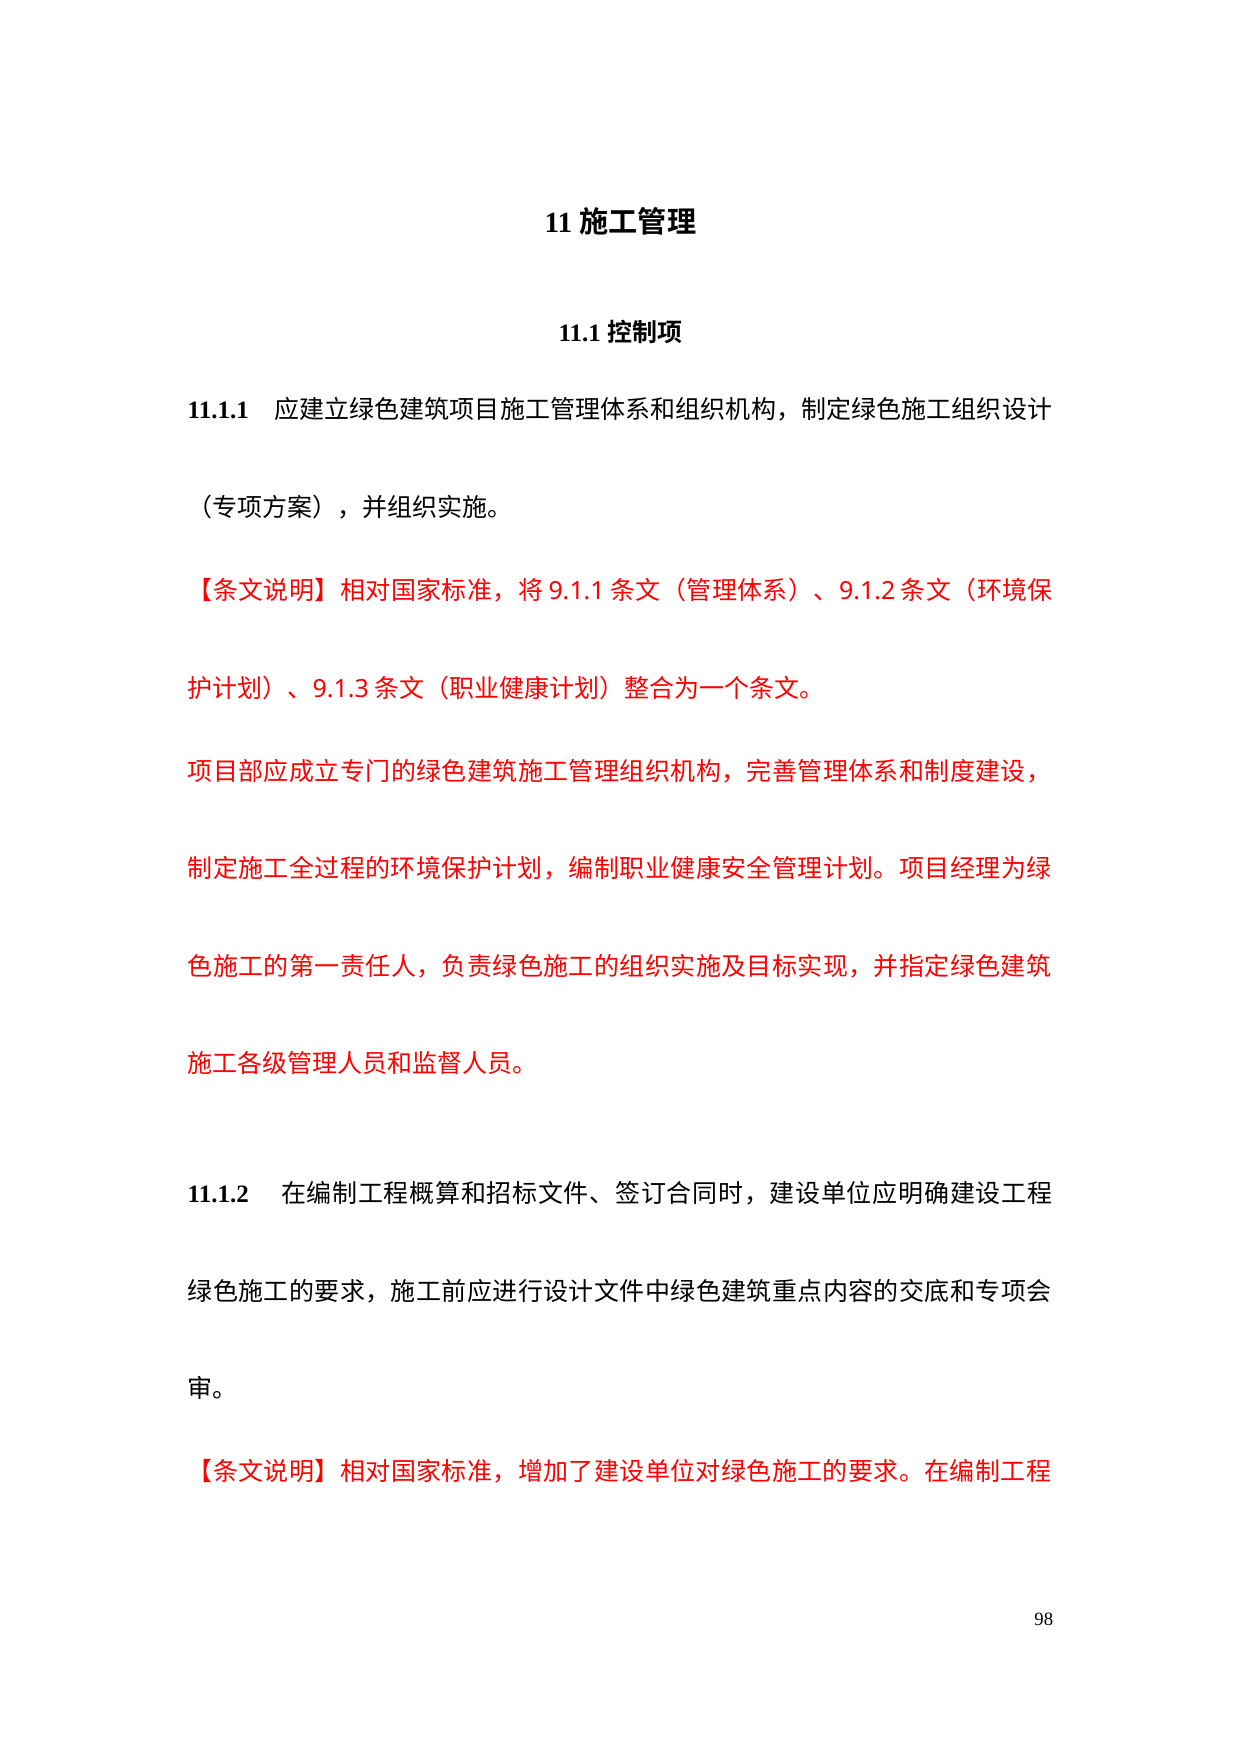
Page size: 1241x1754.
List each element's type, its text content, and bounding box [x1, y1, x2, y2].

text 11.1.1 应建立绿色建筑项目施工管理体系和组织机构，制定绿色施工组织设计（专项方案），并组织实施。 [187, 376, 1053, 538]
text 11.1.2 在编制工程概算和招标文件、签订合同时，建设单位应明确建设工程绿色施工的要求，施工前应进行设计文件中绿色建筑重点内容的交底和专项会审。 [187, 1159, 1053, 1419]
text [187, 1437, 1053, 1502]
subtitle 11 施工管理 [187, 187, 1053, 252]
subtitle 11.1 控制项 [188, 298, 1053, 363]
text 项目部应成立专门的绿色建筑施工管理组织机构，完善管理体系和制度建设，制定施工全过程的环境保护计划，编制职业健康安全管理计划。项目经理为绿色施工的第一责任人，负责绿色施工的组织实施及目标实现，并指定绿色建筑施工各级管理人员和监督人员。 [187, 737, 1053, 1094]
text 【条文说明】相对国家标准，将9.1.1条文（管理体系）、9.1.2条文（环境保护计划）、9.1.3条文（职业健康计划）整合为一个条文。 [187, 556, 1053, 719]
